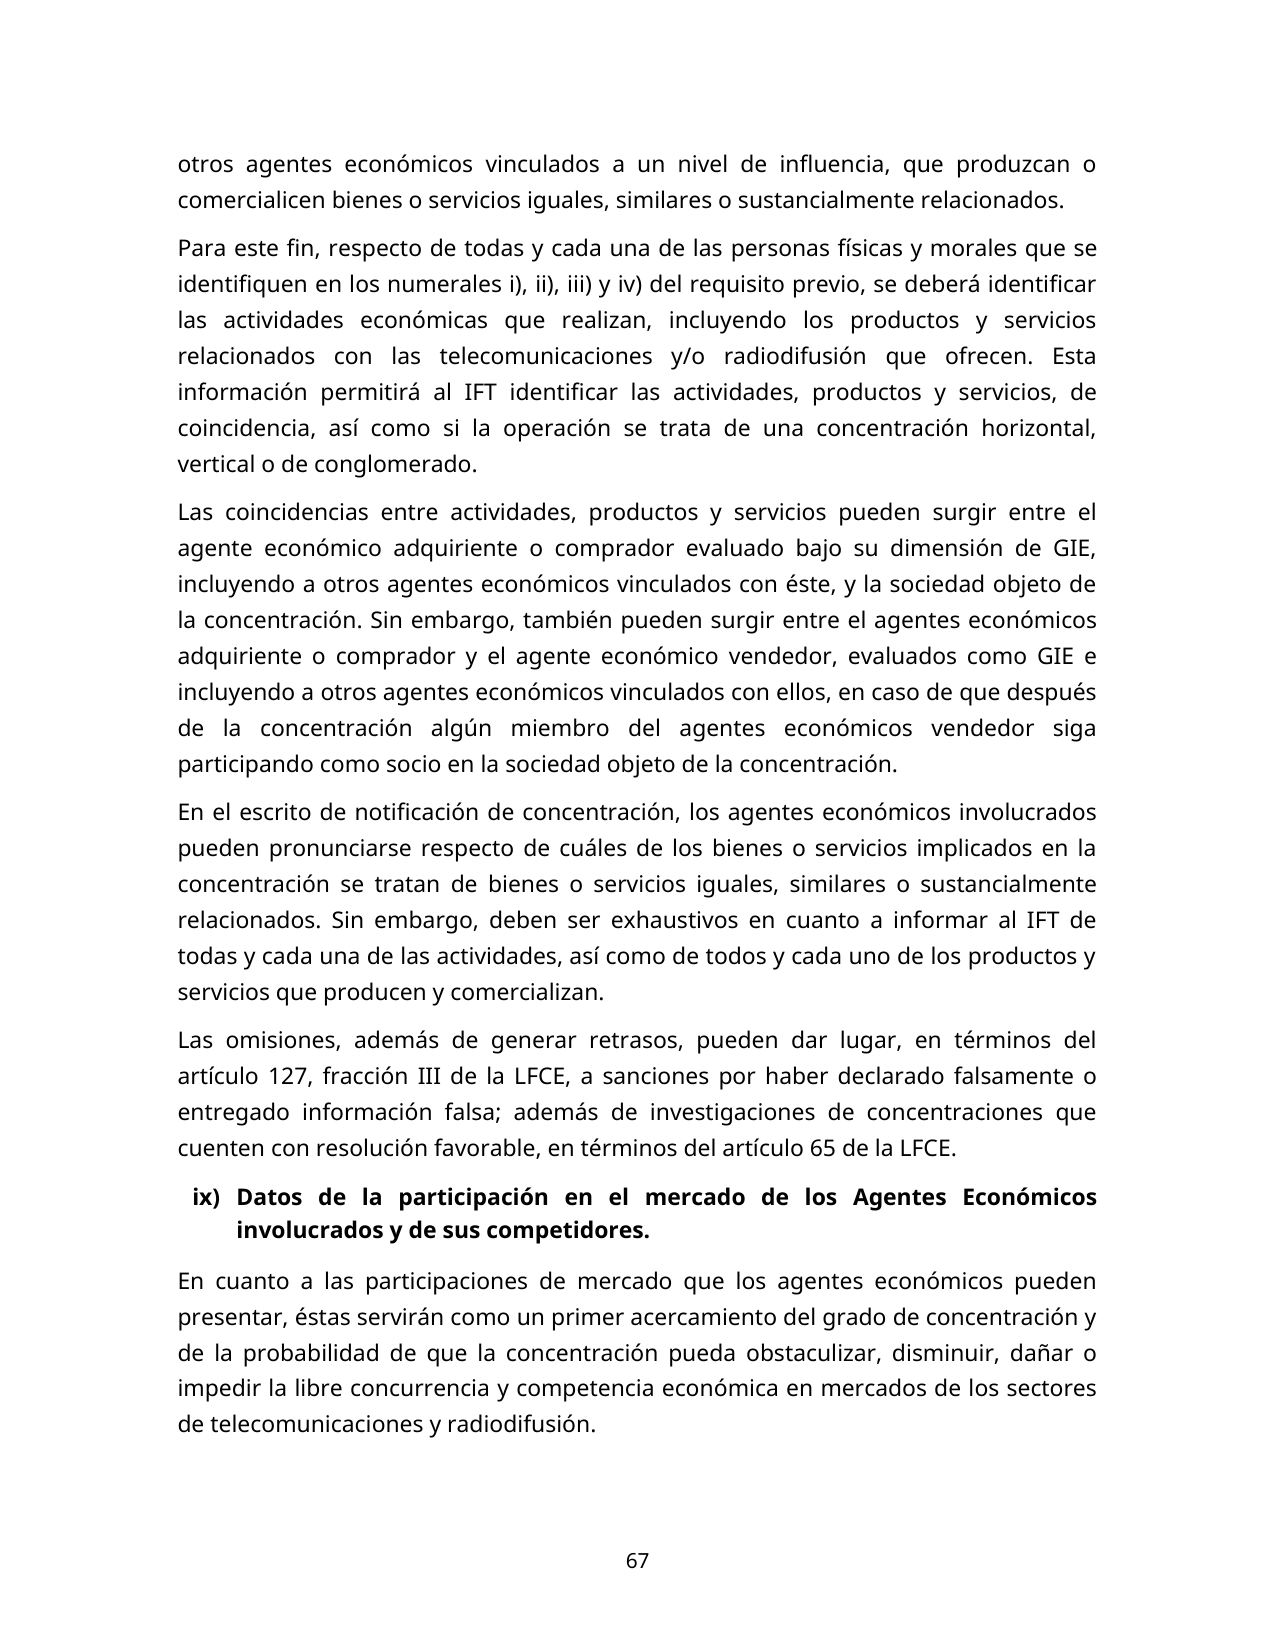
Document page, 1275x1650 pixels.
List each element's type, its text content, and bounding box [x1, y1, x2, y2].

text Las coincidencias entre actividades, productos y servicios pueden surgir entre el agente económico adquiriente o comprador evaluado bajo su dimensión de GIE, incluyendo a otros agentes económicos vinculados con éste, y la sociedad objeto de la concentración. Sin embargo, también pueden surgir entre el agentes económicos adquiriente o comprador y el agente económico vendedor, evaluados como GIE e incluyendo a otros agentes económicos vinculados con ellos, en caso de que después de la concentración algún miembro del agentes económicos vendedor siga participando como socio en la sociedad objeto de la concentración. [177, 496, 1098, 779]
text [177, 148, 1098, 215]
text Para este fin, respecto de todas y cada una de las personas físicas y morales que se identifiquen en los numerales i), ii), iii) y iv) del requisito previo, se deberá identificar las actividades económicas que realizan, incluyendo los productos y servicios relacionados con las telecomunicaciones y/o radiodifusión que ofrecen. Esta información permitirá al IFT identificar las actividades, productos y servicios, de coincidencia, así como si la operación se trata de una concentración horizontal, vertical o de conglomerado. [177, 232, 1098, 479]
text Las omisiones, además de generar retrasos, pueden dar lugar, en términos del artículo 127, fracción III de la LFCE, a sanciones por haber declarado falsamente o entregado información falsa; además de investigaciones de concentraciones que cuenten con resolución favorable, en términos del artículo 65 de la LFCE. [177, 1024, 1098, 1163]
text En cuanto a las participaciones de mercado que los agentes económicos pueden presentar, éstas servirán como un primer acercamiento del grado de concentración y de la probabilidad de que la concentración pueda obstaculizar, disminuir, dañar o impedir la libre concurrencia y competencia económica en mercados de los sectores de telecomunicaciones y radiodifusión. [177, 1264, 1098, 1439]
list Datos de la participación en el mercado de los Agentes Económicos involucrados y de sus competidores. [192, 1180, 1098, 1245]
text En el escrito de notificación de concentración, los agentes económicos involucrados pueden pronunciarse respecto de cuáles de los bienes o servicios implicados en la concentración se tratan de bienes o servicios iguales, similares o sustancialmente relacionados. Sin embargo, deben ser exhaustivos en cuanto a informar al IFT de todas y cada una de las actividades, así como de todos y cada uno de los productos y servicios que producen y comercializan. [177, 796, 1098, 1007]
